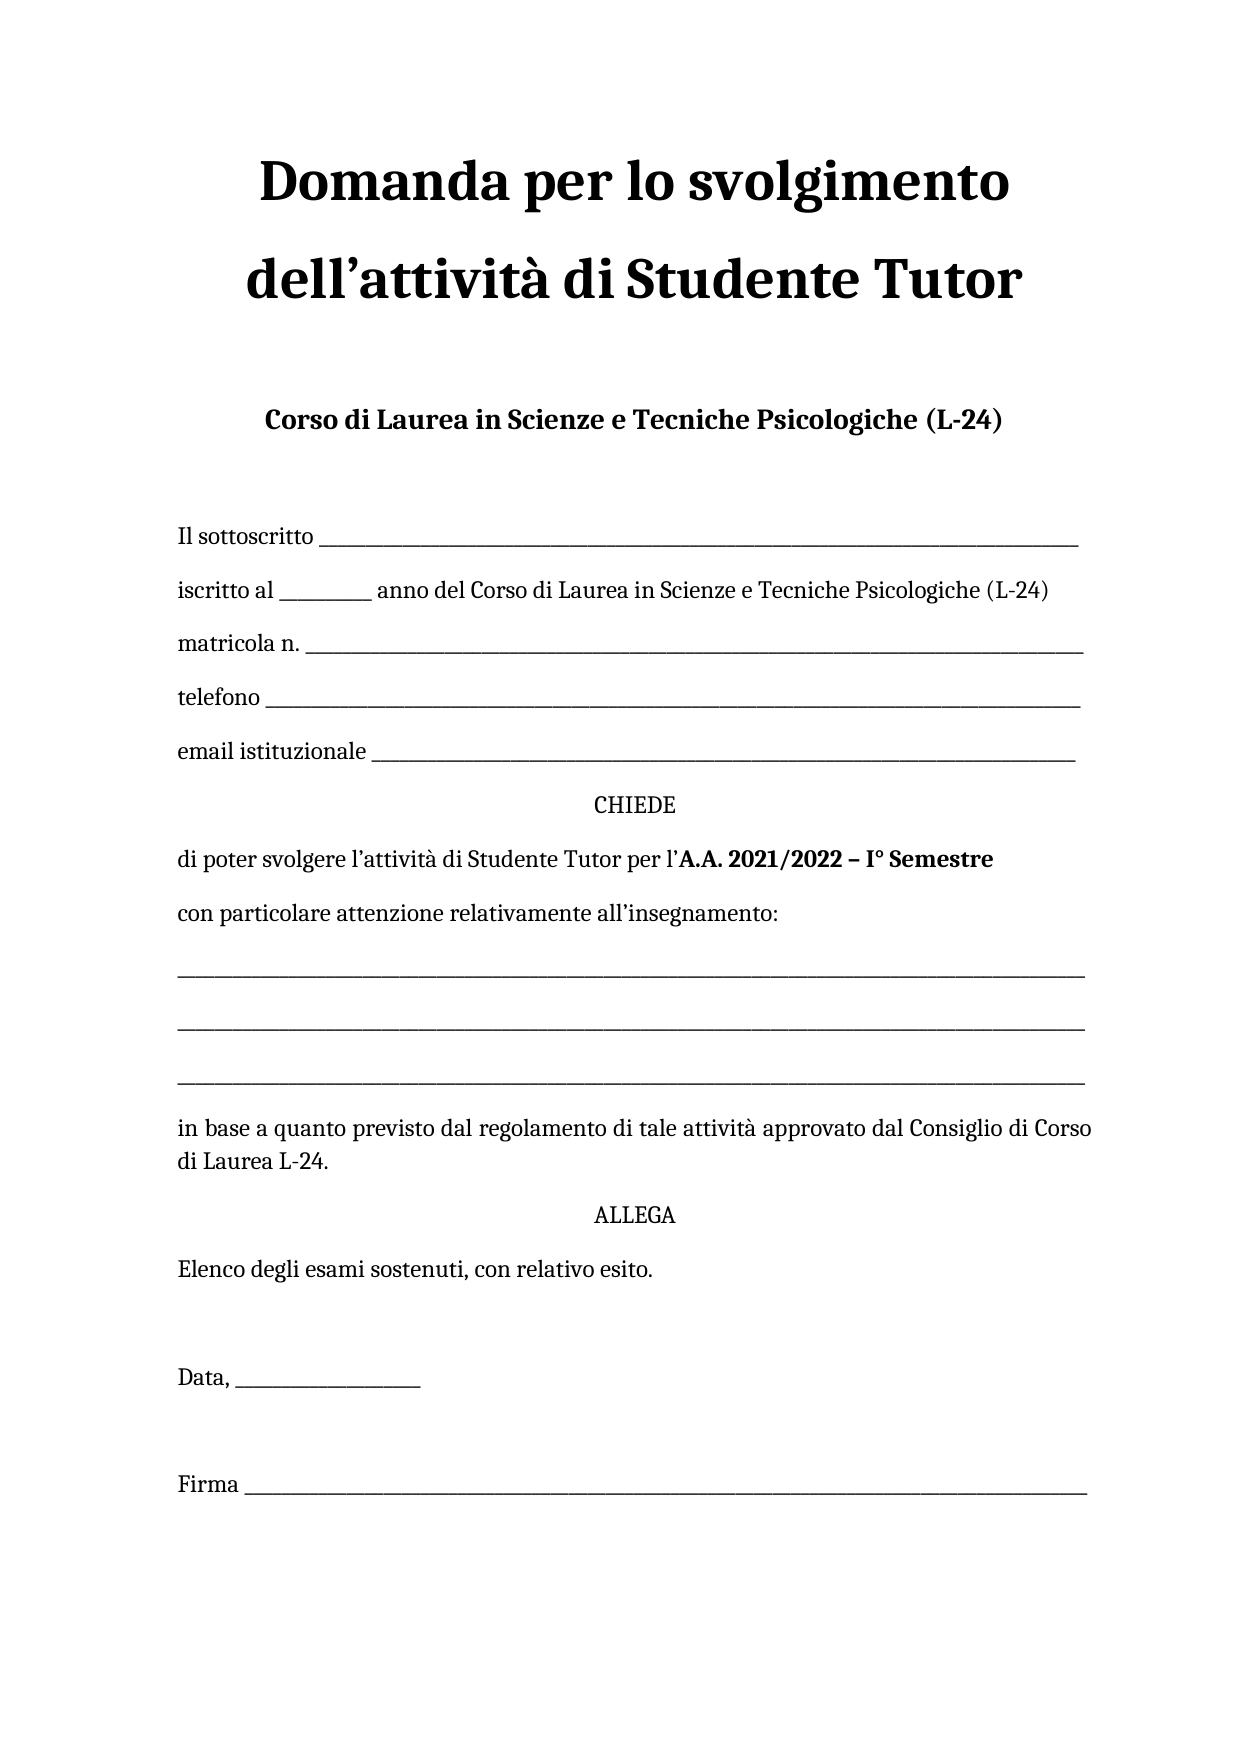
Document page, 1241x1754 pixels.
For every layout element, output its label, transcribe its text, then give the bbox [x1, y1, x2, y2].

text ALLEGA [177, 1201, 1092, 1230]
text iscritto al __________ anno del Corso di Laurea in Scienze e Tecniche Psicologiche (L-24) [177, 576, 1092, 604]
text CHIEDE [177, 791, 1092, 820]
text matricola n. ____________________________________________________________________________________ [177, 629, 1092, 658]
text telefono ________________________________________________________________________________________ [177, 683, 1092, 712]
text email istituzionale ____________________________________________________________________________ [177, 737, 1092, 766]
text con particolare attenzione relativamente all’insegnamento: [177, 899, 1092, 927]
text Elenco degli esami sostenuti, con relativo esito. [177, 1255, 1092, 1283]
text Firma ___________________________________________________________________________________________ [177, 1470, 1092, 1499]
text __________________________________________________________________________________________________ [177, 1060, 1092, 1089]
text Domanda per lo svolgimento [177, 148, 1092, 215]
text di poter svolgere l’attività di Studente Tutor per l’A.A. 2021/2022 – I° Semestre [177, 845, 1092, 873]
text Corso di Laurea in Scienze e Tecniche Psicologiche (L-24) [177, 403, 1092, 436]
text in base a quanto previsto dal regolamento di tale attività approvato dal Consiglio di Corso di Laurea L-24. [177, 1114, 1092, 1176]
text dell’attività di Studente Tutor [177, 246, 1092, 313]
text Il sottoscritto __________________________________________________________________________________ [177, 522, 1092, 550]
text __________________________________________________________________________________________________ [177, 1006, 1092, 1035]
text Data, ____________________ [177, 1362, 1092, 1391]
text __________________________________________________________________________________________________ [177, 952, 1092, 981]
